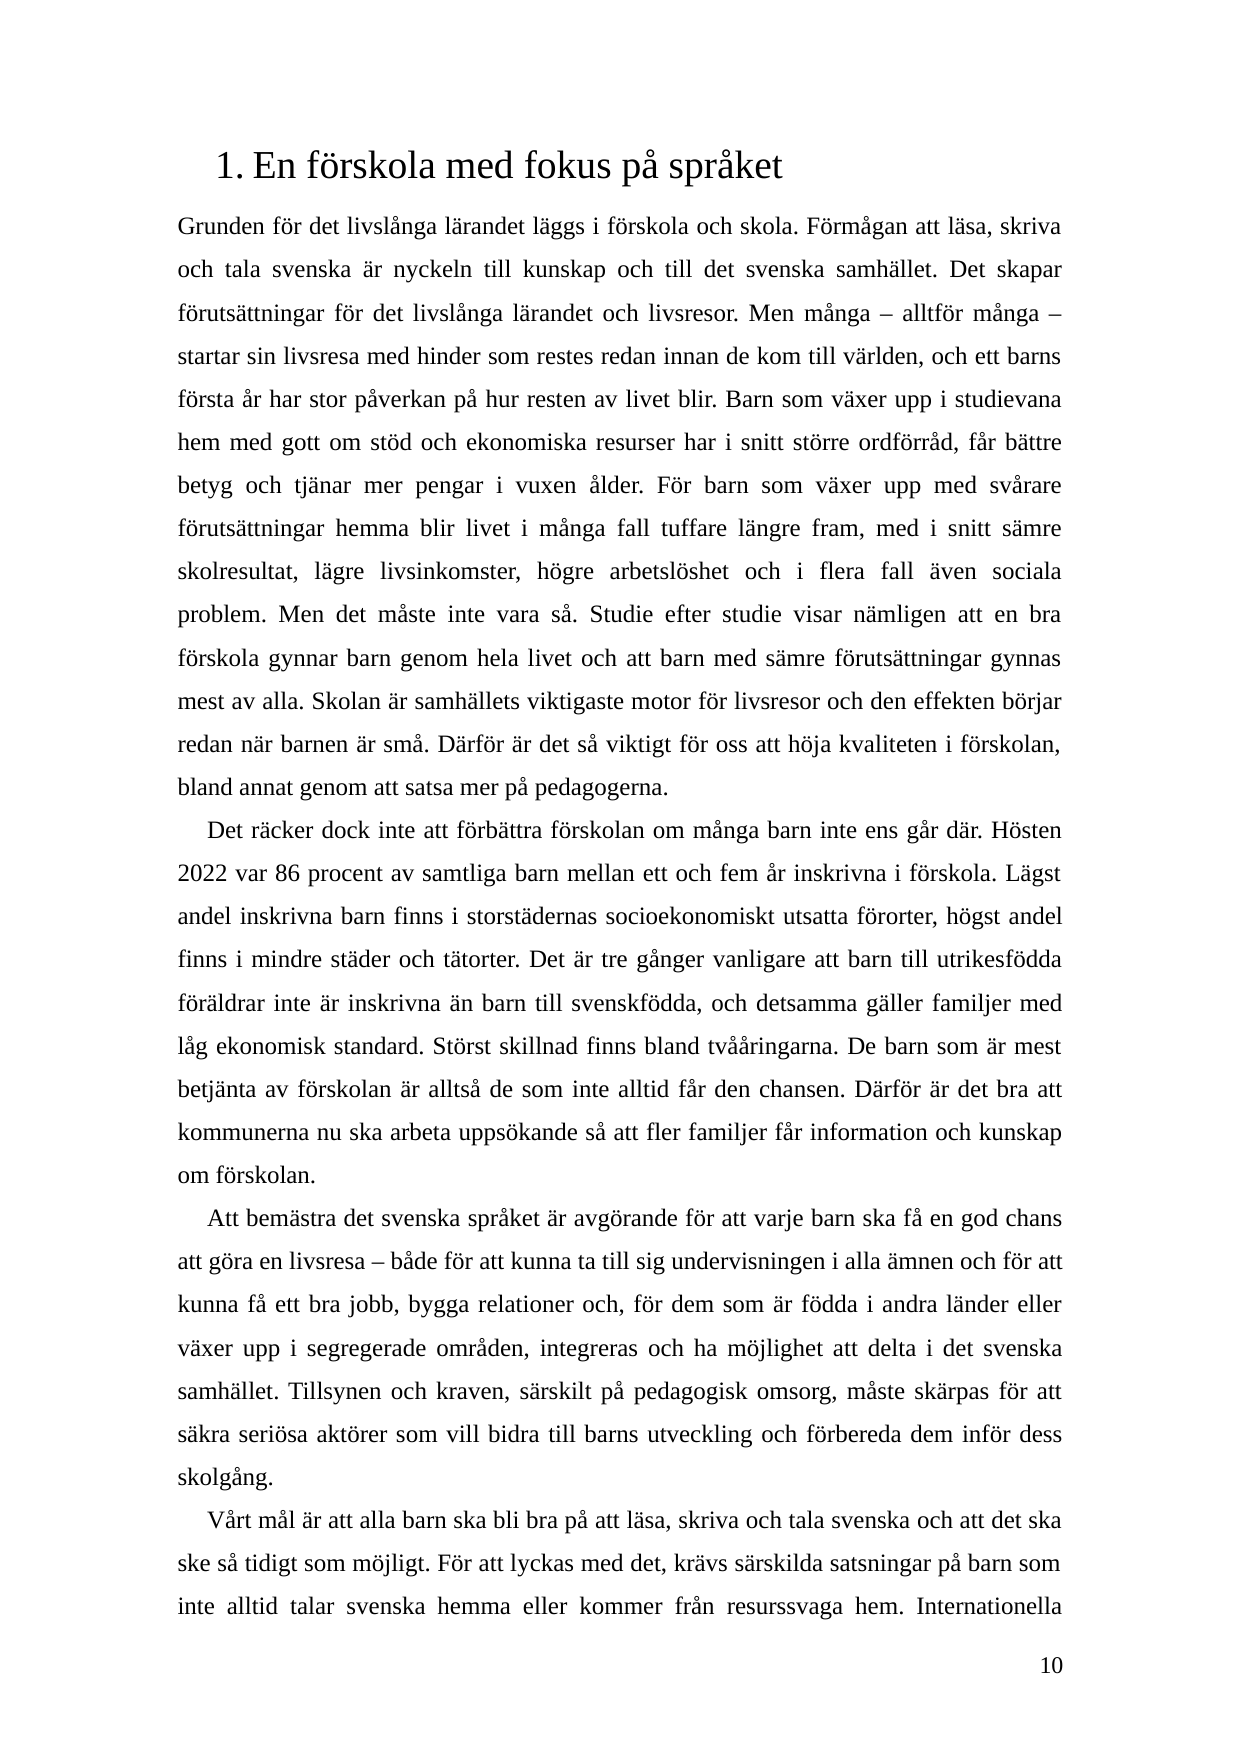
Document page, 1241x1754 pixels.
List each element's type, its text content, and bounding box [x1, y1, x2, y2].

text Grunden för det livslånga lärandet läggs i förskola och skola. Förmågan att läsa, skriva och tala svenska är nyckeln till kunskap och till det svenska samhället. Det skapar förutsättningar för det livslånga lärandet och livsresor. Men många – alltför många – startar sin livsresa med hinder som restes redan innan de kom till världen, och ett barns första år har stor påverkan på hur resten av livet blir. Barn som växer upp i studievana hem med gott om stöd och ekonomiska resurser har i snitt större ordförråd, får bättre betyg och tjänar mer pengar i vuxen ålder. För barn som växer upp med svårare förutsättningar hemma blir livet i många fall tuffare längre fram, med i snitt sämre skolresultat, lägre livsinkomster, högre arbetslöshet och i flera fall även sociala problem. Men det måste inte vara så. Studie efter studie visar nämligen att en bra förskola gynnar barn genom hela livet och att barn med sämre förutsättningar gynnas mest av alla. Skolan är samhällets viktigaste motor för livsresor och den effekten börjar redan när barnen är små. Därför är det så viktigt för oss att höja kvaliteten i förskolan, bland annat genom att satsa mer på pedagogerna. [177, 211, 1063, 801]
text Att bemästra det svenska språket är avgörande för att varje barn ska få en god chans att göra en livsresa – både för att kunna ta till sig undervisningen i alla ämnen och för att kunna få ett bra jobb, bygga relationer och, för dem som är födda i andra länder eller växer upp i segregerade områden, integreras och ha möjlighet att delta i det svenska samhället. Tillsynen och kraven, särskilt på pedagogisk omsorg, måste skärpas för att säkra seriösa aktörer som vill bidra till barns utveckling och förbereda dem inför dess skolgång. [177, 1203, 1063, 1491]
subtitle En förskola med fokus på språket [215, 146, 1063, 186]
text Det räcker dock inte att förbättra förskolan om många barn inte ens går där. Hösten 2022 var 86 procent av samtliga barn mellan ett och fem år inskrivna i förskola. Lägst andel inskrivna barn finns i storstädernas socioekonomiskt utsatta förorter, högst andel finns i mindre städer och tätorter. Det är tre gånger vanligare att barn till utrikesfödda föräldrar inte är inskrivna än barn till svenskfödda, och detsamma gäller familjer med låg ekonomisk standard. Störst skillnad finns bland tvååringarna. De barn som är mest betjänta av förskolan är alltså de som inte alltid får den chansen. Därför är det bra att kommunerna nu ska arbeta uppsökande så att fler familjer får information och kunskap om förskolan. [177, 815, 1063, 1189]
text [177, 1505, 1063, 1620]
